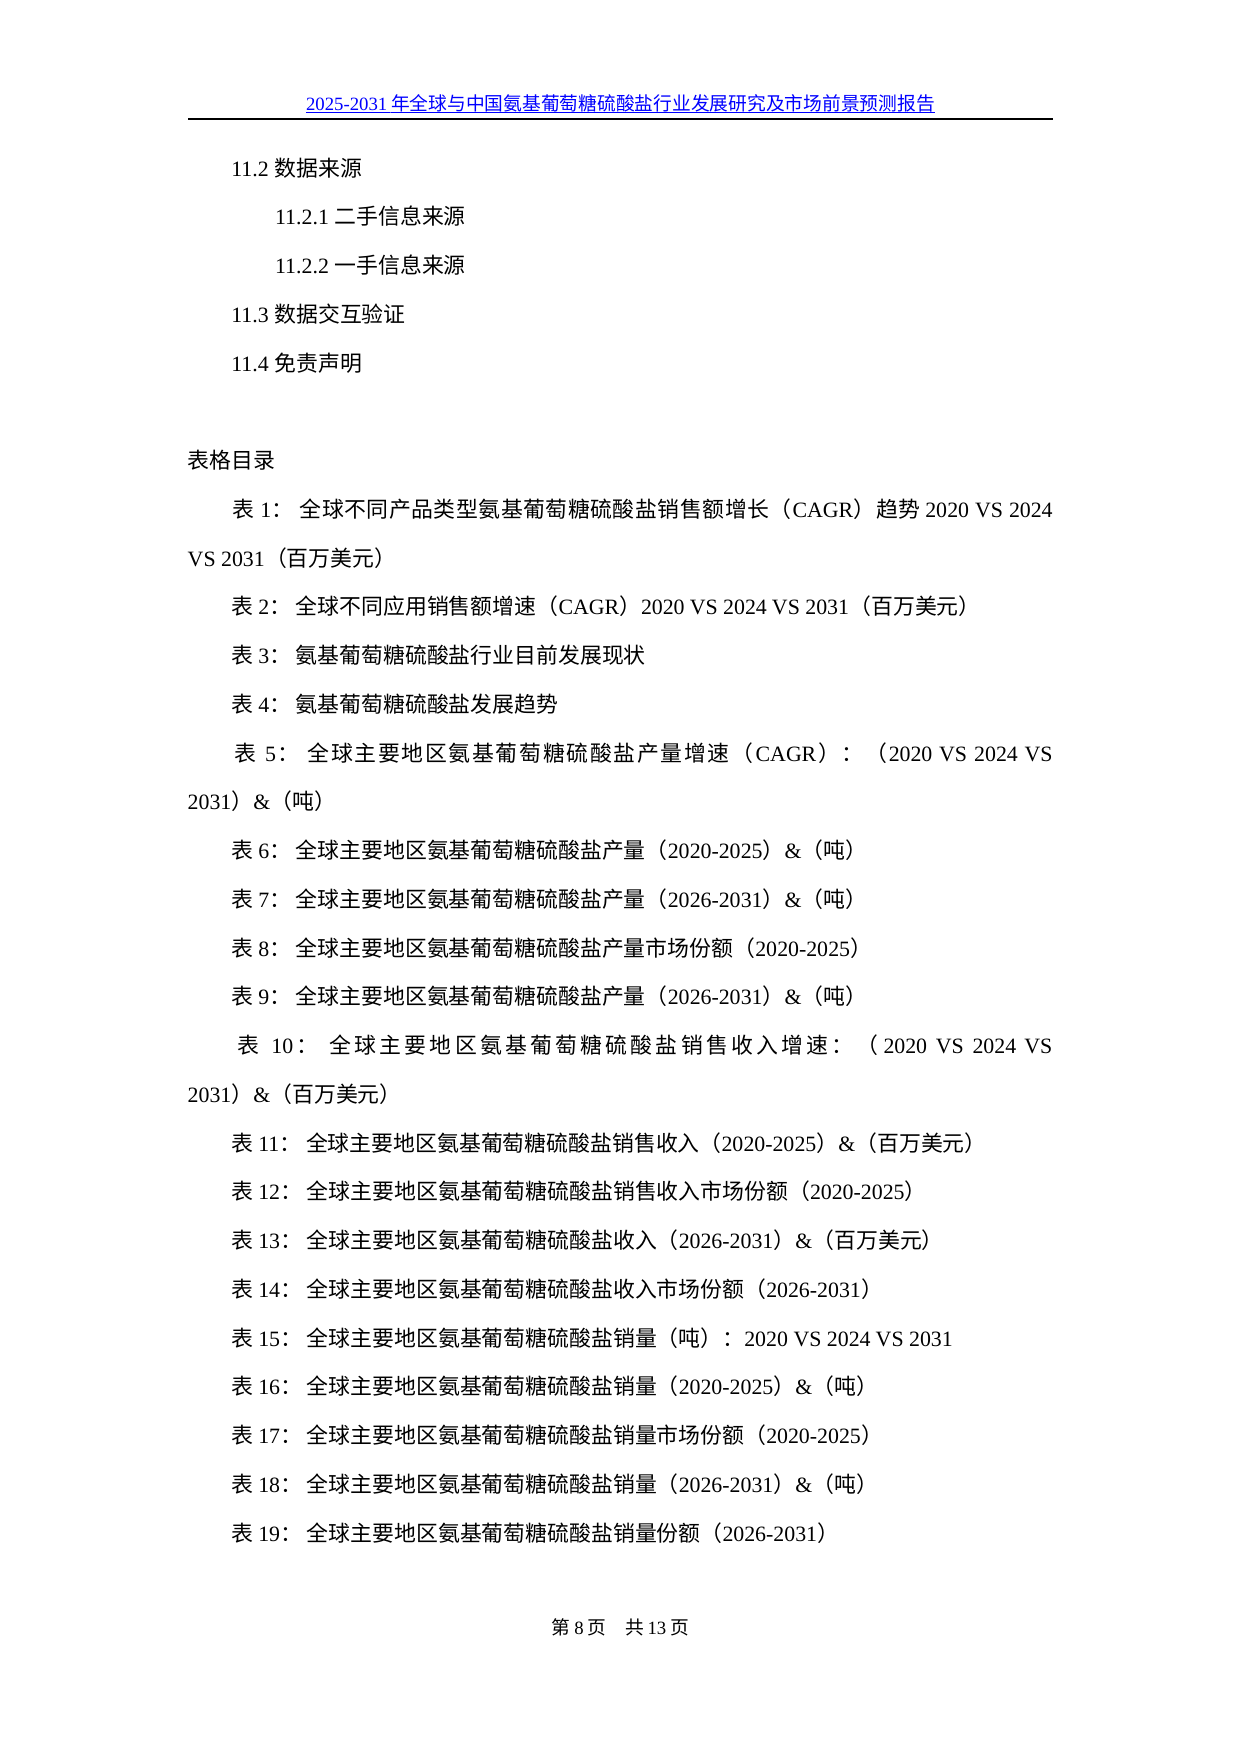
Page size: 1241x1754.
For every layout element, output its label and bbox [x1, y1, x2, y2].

text [187, 150, 1053, 1548]
